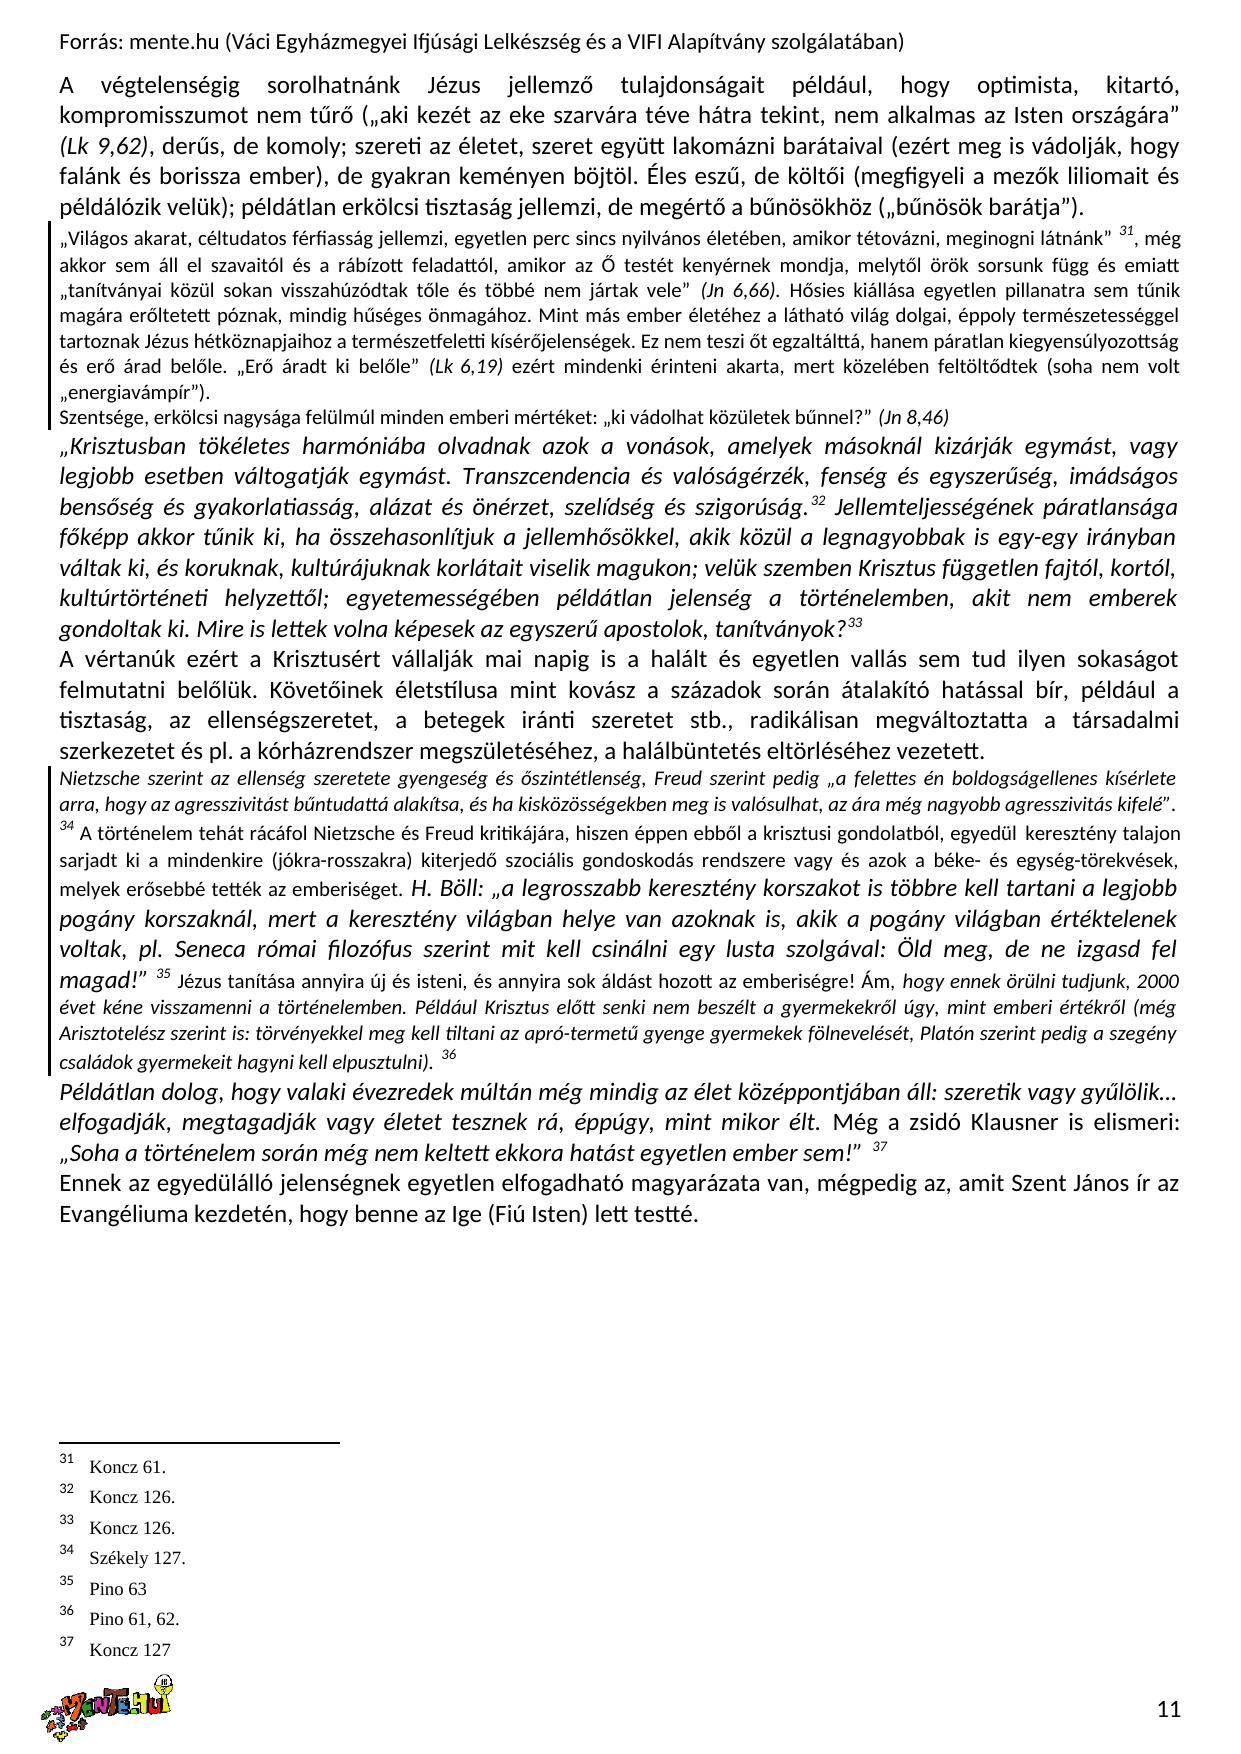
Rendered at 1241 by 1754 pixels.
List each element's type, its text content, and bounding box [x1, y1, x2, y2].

text A vértanúk ezért a Krisztusért vállalják mai napig is a halált és egyetlen vallás sem tud ilyen sokaságot felmutatni belőlük. Követőinek életstílusa mint kovász a századok során átalakító hatással bír, például a tisztaság, az ellenségszeretet, a betegek iránti szeretet stb., radikálisan megváltoztatta a társadalmi szerkezetet és pl. a kórházrendszer megszületéséhez, a halálbüntetés eltörléséhez vezetett. [59, 643, 1181, 766]
text Példátlan dolog, hogy valaki évezredek múltán még mindig az élet középpontjában áll: szeretik vagy gyűlölik… elfogadják, megtagadják vagy életet tesznek rá, éppúgy, mint mikor élt. Még a zsidó Klausner is elismeri: „Soha a történelem során még nem keltett ekkora hatást egyetlen ember sem!” [59, 1076, 1181, 1167]
text Ennek az egyedülálló jelenségnek egyetlen elfogadható magyarázata van, mégpedig az, amit Szent János ír az Evangéliuma kezdetén, hogy benne az Ige (Fiú Isten) lett testté. [59, 1167, 1181, 1228]
text „Krisztusban tökéletes harmóniába olvadnak azok a vonások, amelyek másoknál kizárják egymást, vagy legjobb esetben váltogatják egymást. Transzcendencia és valóságérzék, fenség és egyszerűség, imádságos bensőség és gyakorlatiasság, alázat és önérzet, szelídség és szigorúság. Jellemteljességének páratlansága főképp akkor tűnik ki, ha összehasonlítjuk a jellemhősökkel, akik közül a legnagyobbak is egy-egy irányban váltak ki, és koruknak, kultúrájuknak korlátait viselik magukon; velük szemben Krisztus független fajtól, kortól, kultúrtörténeti helyzettől; egyetemességében példátlan jelenség a történelemben, akit nem emberek gondoltak ki. Mire is lettek volna képesek az egyszerű apostolok, tanítványok? [59, 430, 1181, 643]
text A végtelenségig sorolhatnánk Jézus jellemző tulajdonságait például, hogy optimista, kitartó, kompromisszumot nem tűrő („aki kezét az eke szarvára téve hátra tekint, nem alkalmas az Isten országára” (Lk 9,62), derűs, de komoly; szereti az életet, szeret együtt lakomázni barátaival (ezért meg is vádolják, hogy falánk és borissza ember), de gyakran keményen böjtöl. Éles eszű, de költői (megfigyeli a mezők liliomait és példálózik velük); példátlan erkölcsi tisztaság jellemzi, de megértő a bűnösökhöz („bűnösök barátja”). [59, 69, 1181, 221]
text Szentsége, erkölcsi nagysága felülmúl minden emberi mértéket: „ki vádolhat közületek bűnnel?” (Jn 8,46) [59, 404, 1181, 430]
text Nietzsche szerint az ellenség szeretete gyengeség és őszintétlenség, Freud szerint pedig „a felettes én boldogságellenes kísérlete arra, hogy az agresszivitást bűntudattá alakítsa, és ha kisközösségekben meg is valósulhat, az ára még nagyobb agresszivitás kifelé”. A történelem tehát rácáfol Nietzsche és Freud kritikájára, hiszen éppen ebből a krisztusi gondolatból, egyedül keresztény talajon sarjadt ki a mindenkire (jókra-rosszakra) kiterjedő szociális gondoskodás rendszere vagy és azok a béke- és egység-törekvések, melyek erősebbé tették az emberiséget. H. Böll: „a legrosszabb keresztény korszakot is többre kell tartani a legjobb pogány korszaknál, mert a keresztény világban helye van azoknak is, akik a pogány világban értéktelenek voltak, pl. Seneca római filozófus szerint mit kell csinálni egy lusta szolgával: Öld meg, de ne izgasd fel magad!” Jézus tanítása annyira új és isteni, és annyira sok áldást hozott az emberiségre! Ám, hogy ennek örülni tudjunk, 2000 évet kéne visszamenni a történelemben. Például Krisztus előtt senki nem beszélt a gyermekekről úgy, mint emberi értékről (még Arisztotelész szerint is: törvényekkel meg kell tiltani az apró-termetű gyenge gyermekek fölnevelését, Platón szerint pedig a szegény családok gyermekeit hagyni kell elpusztulni). [59, 766, 1181, 1076]
text „Világos akarat, céltudatos férfiasság jellemzi, egyetlen perc sincs nyilvános életében, amikor tétovázni, meginogni látnánk” , még akkor sem áll el szavaitól és a rábízott feladattól, amikor az Ő testét kenyérnek mondja, melytől örök sorsunk függ és emiatt „tanítványai közül sokan visszahúzódtak tőle és többé nem jártak vele” (Jn 6,66). Hősies kiállása egyetlen pillanatra sem tűnik magára erőltetett póznak, mindig hűséges önmagához. Mint más ember életéhez a látható világ dolgai, éppoly természetességgel tartoznak Jézus hétköznapjaihoz a természetfeletti kísérőjelenségek. Ez nem teszi őt egzaltálttá, hanem páratlan kiegyensúlyozottság és erő árad belőle. „Erő áradt ki belőle” (Lk 6,19) ezért mindenki érinteni akarta, mert közelében feltöltődtek (soha nem volt „energiavámpír”). [59, 221, 1181, 404]
picture [39, 1665, 178, 1744]
